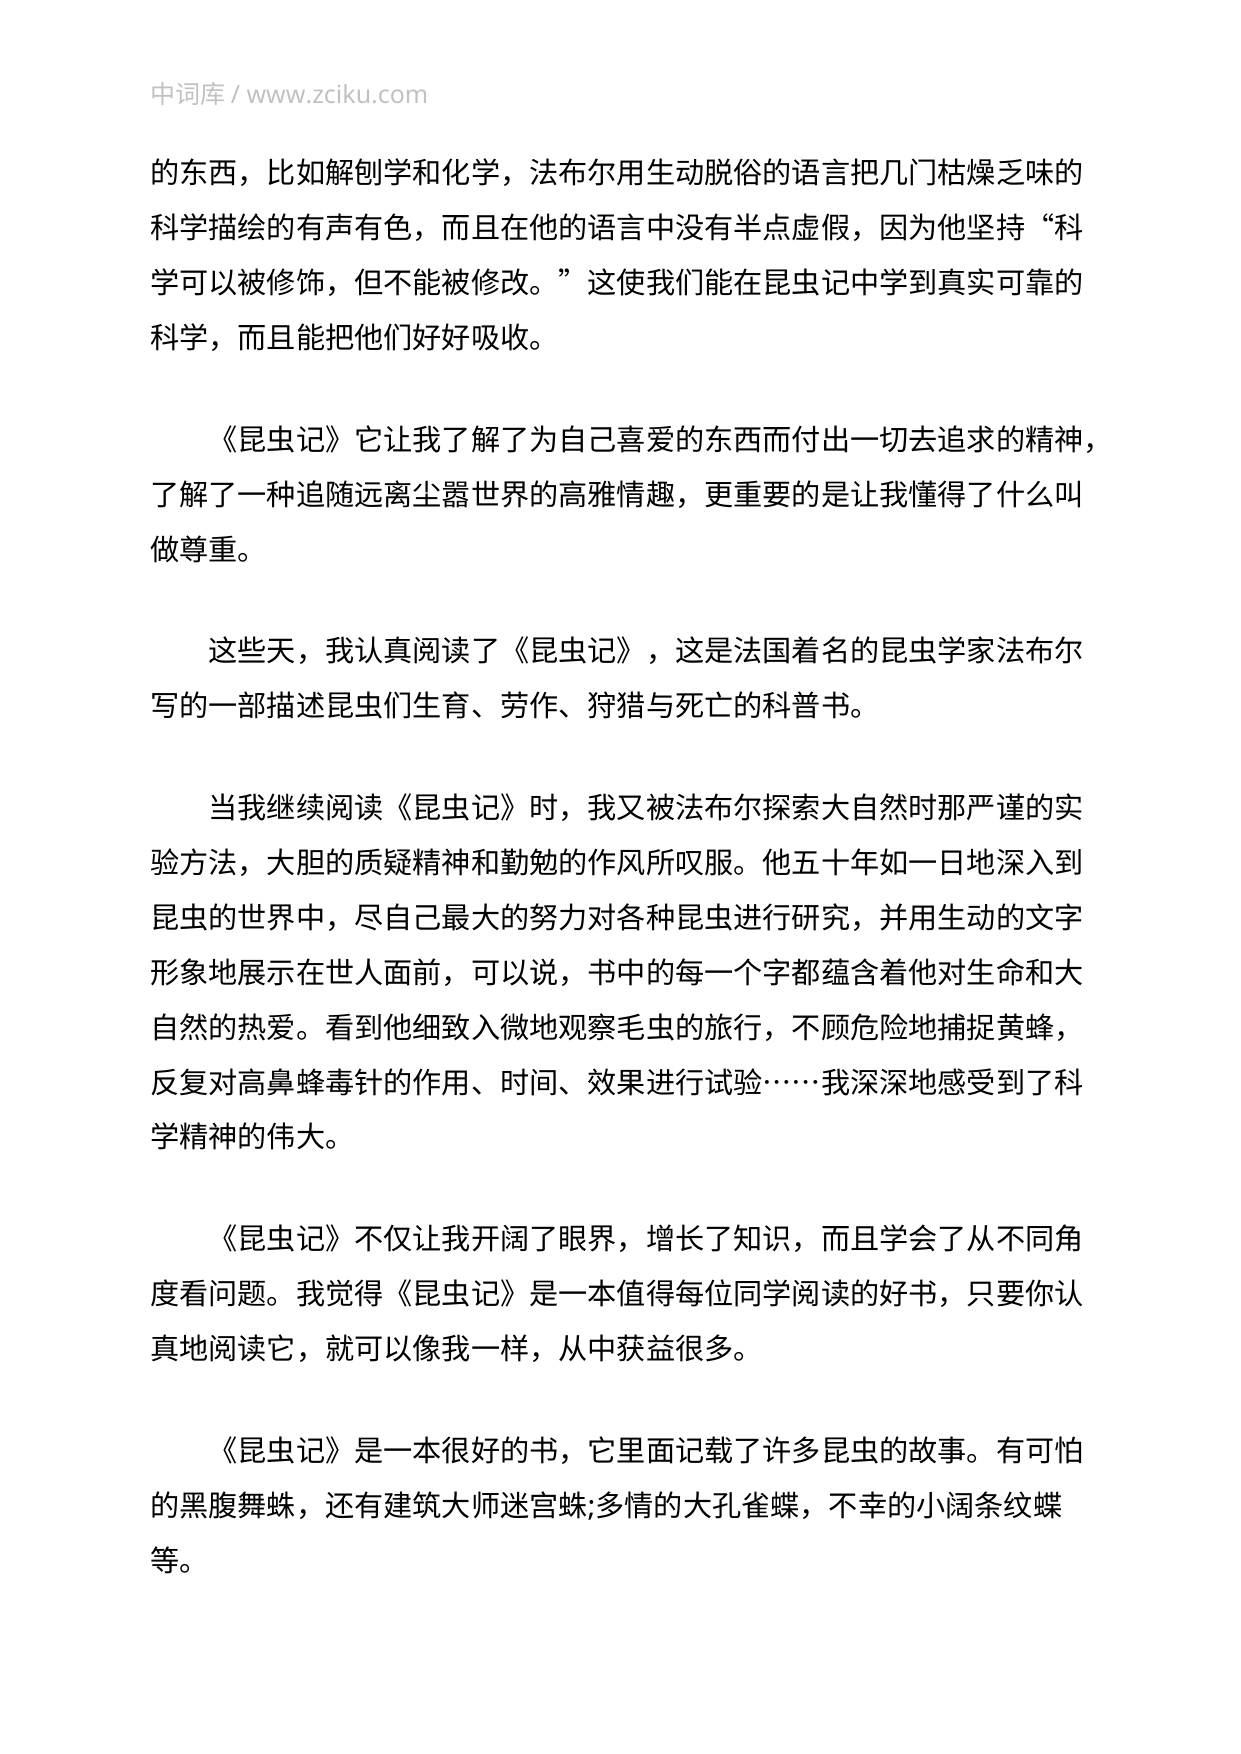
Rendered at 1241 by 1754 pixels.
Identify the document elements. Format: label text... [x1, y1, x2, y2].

text 当我继续阅读《昆虫记》时，我又被法布尔探索大自然时那严谨的实验方法，大胆的质疑精神和勤勉的作风所叹服。他五十年如一日地深入到昆虫的世界中，尽自己最大的努力对各种昆虫进行研究，并用生动的文字形象地展示在世人面前，可以说，书中的每一个字都蕴含着他对生命和大自然的热爱。看到他细致入微地观察毛虫的旅行，不顾危险地捕捉黄蜂，反复对高鼻蜂毒针的作用、时间、效果进行试验……我深深地感受到了科学精神的伟大。 [150, 785, 1090, 1156]
text 《昆虫记》是一本很好的书，它里面记载了许多昆虫的故事。有可怕的黑腹舞蛛，还有建筑大师迷宫蛛;多情的大孔雀蝶，不幸的小阔条纹蝶等。 [150, 1427, 1090, 1579]
text 这些天，我认真阅读了《昆虫记》，这是法国着名的昆虫学家法布尔写的一部描述昆虫们生育、劳作、狩猎与死亡的科普书。 [150, 628, 1090, 725]
text 《昆虫记》它让我了解了为自己喜爱的东西而付出一切去追求的精神，了解了一种追随远离尘嚣世界的高雅情趣，更重要的是让我懂得了什么叫做尊重。 [150, 416, 1090, 568]
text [150, 150, 1090, 357]
text 《昆虫记》不仅让我开阔了眼界，增长了知识，而且学会了从不同角度看问题。我觉得《昆虫记》是一本值得每位同学阅读的好书，只要你认真地阅读它，就可以像我一样，从中获益很多。 [150, 1216, 1090, 1368]
